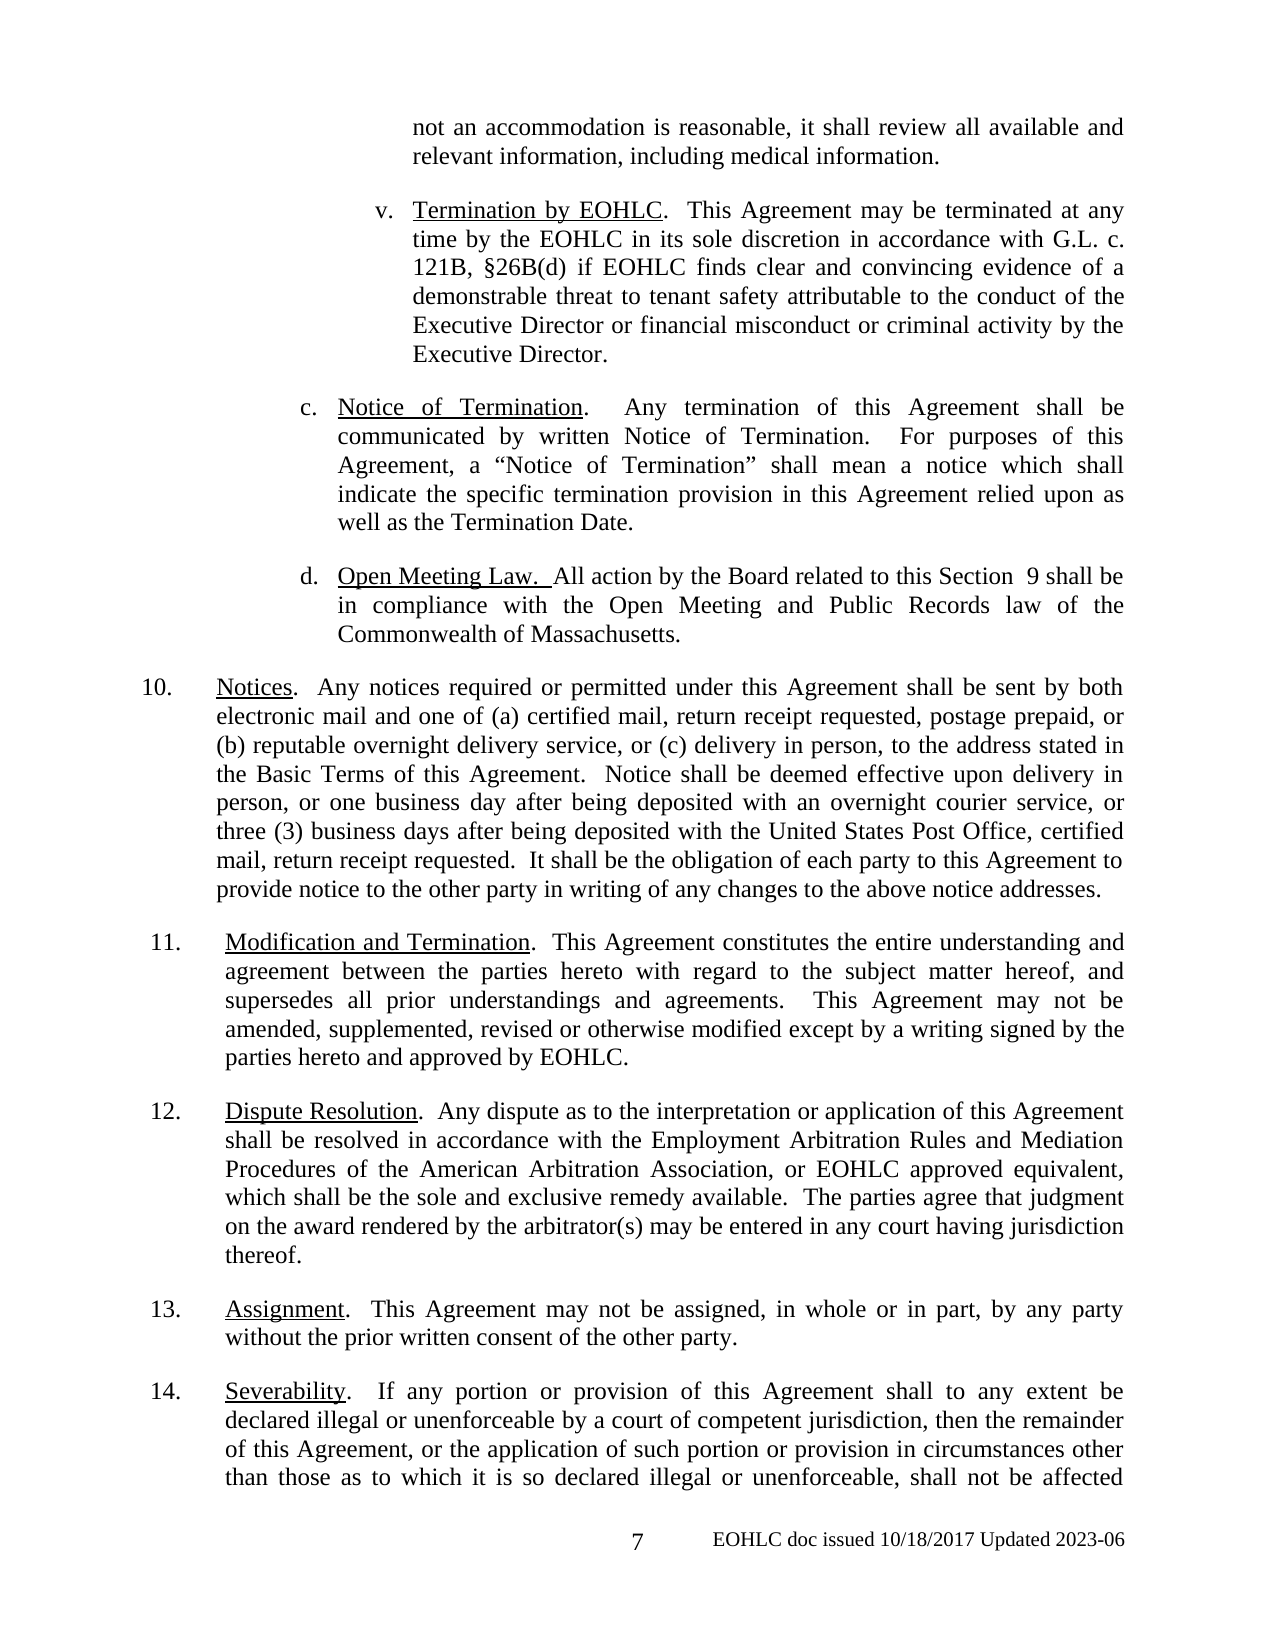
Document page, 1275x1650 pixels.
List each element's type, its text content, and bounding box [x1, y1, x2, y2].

list Notice of Termination. Any termination of this Agreement shall be communicated by written Notice of Termination. For purposes of this Agreement, a “Notice of Termination” shall mean a notice which shall indicate the specific termination provision in this Agreement relied upon as well as the Termination Date. [300, 392, 1125, 536]
list Notices. Any notices required or permitted under this Agreement shall be sent by both electronic mail and one of (a) certified mail, return receipt requested, postage prepaid, or (b) reputable overnight delivery service, or (c) delivery in person, to the address stated in the Basic Terms of this Agreement. Notice shall be deemed effective upon delivery in person, or one business day after being deposited with an overnight courier service, or three (3) business days after being deposited with the United States Post Office, certified mail, return receipt requested. It shall be the obligation of each party to this Agreement to provide notice to the other party in writing of any changes to the above notice addresses. [141, 672, 1125, 902]
list Modification and Termination. This Agreement constitutes the entire understanding and agreement between the parties hereto with regard to the subject matter hereof, and supersedes all prior understandings and agreements. This Agreement may not be amended, supplemented, revised or otherwise modified except by a writing signed by the parties hereto and approved by EOHLC. [150, 927, 1125, 1071]
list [394, 112, 1125, 170]
list Open Meeting Law. All action by the Board related to this Section 9 shall be in compliance with the Open Meeting and Public Records law of the Commonwealth of Massachusetts. [300, 561, 1125, 647]
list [150, 1376, 1125, 1491]
list Dispute Resolution. Any dispute as to the interpretation or application of this Agreement shall be resolved in accordance with the Employment Arbitration Rules and Mediation Procedures of the American Arbitration Association, or EOHLC approved equivalent, which shall be the sole and exclusive remedy available. The parties agree that judgment on the award rendered by the arbitrator(s) may be entered in any court having jurisdiction thereof. [150, 1096, 1125, 1269]
list Assignment. This Agreement may not be assigned, in whole or in part, by any party without the prior written consent of the other party. [150, 1294, 1125, 1351]
list Termination by EOHLC. This Agreement may be terminated at any time by the EOHLC in its sole discretion in accordance with G.L. c. 121B, §26B(d) if EOHLC finds clear and convincing evidence of a demonstrable threat to tenant safety attributable to the conduct of the Executive Director or financial misconduct or criminal activity by the Executive Director. [394, 195, 1125, 367]
